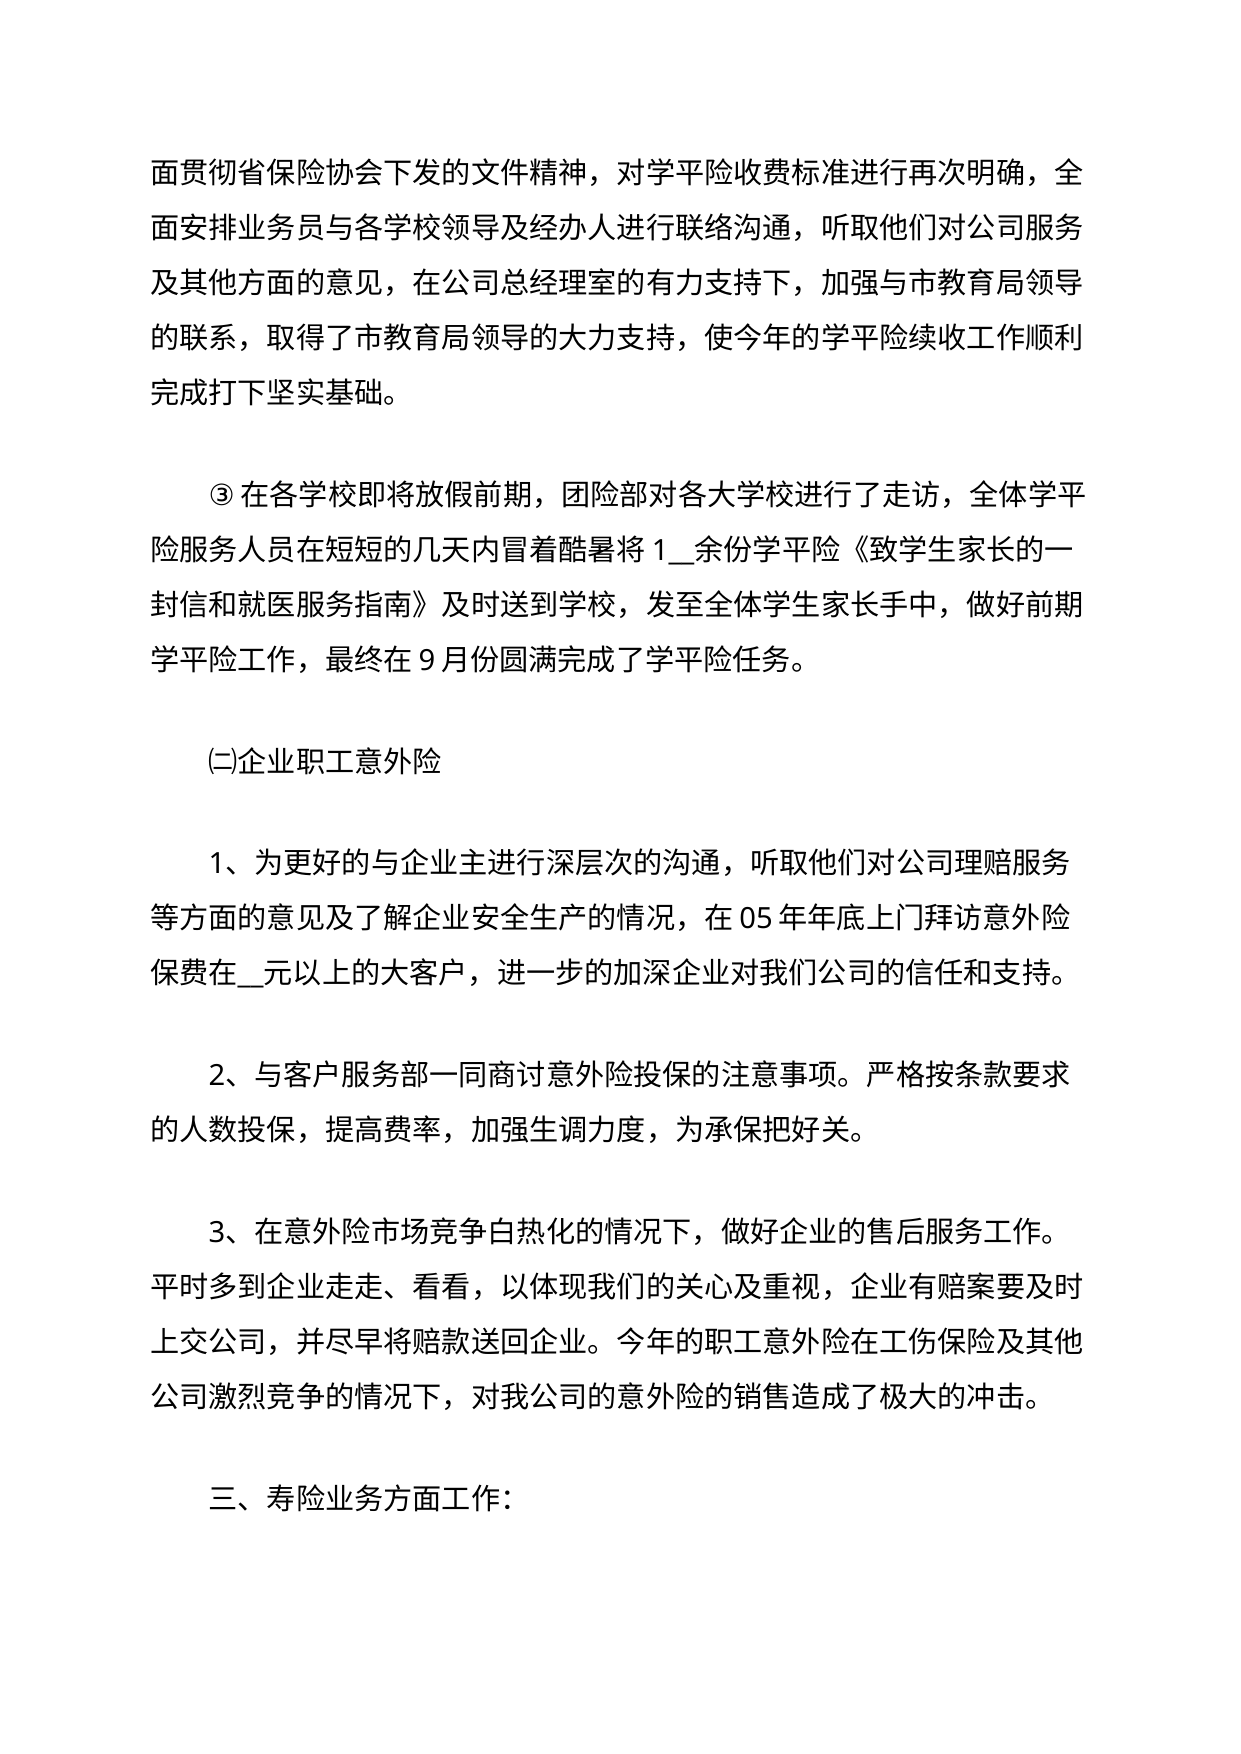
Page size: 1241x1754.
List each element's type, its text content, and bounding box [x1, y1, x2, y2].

text ㈡企业职工意外险 [150, 738, 1090, 781]
text 1、为更好的与企业主进行深层次的沟通，听取他们对公司理赔服务等方面的意见及了解企业安全生产的情况，在05年年底上门拜访意外险保费在__元以上的大客户，进一步的加深企业对我们公司的信任和支持。 [150, 840, 1090, 992]
text 三、寿险业务方面工作： [150, 1475, 1090, 1518]
text 2、与客户服务部一同商讨意外险投保的注意事项。严格按条款要求的人数投保，提高费率，加强生调力度，为承保把好关。 [150, 1052, 1090, 1149]
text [150, 150, 1090, 412]
text ③在各学校即将放假前期，团险部对各大学校进行了走访，全体学平险服务人员在短短的几天内冒着酷暑将1__余份学平险《致学生家长的一封信和就医服务指南》及时送到学校，发至全体学生家长手中，做好前期学平险工作，最终在9月份圆满完成了学平险任务。 [150, 471, 1090, 679]
text 3、在意外险市场竞争白热化的情况下，做好企业的售后服务工作。平时多到企业走走、看看，以体现我们的关心及重视，企业有赔案要及时上交公司，并尽早将赔款送回企业。今年的职工意外险在工伤保险及其他公司激烈竞争的情况下，对我公司的意外险的销售造成了极大的冲击。 [150, 1209, 1090, 1416]
